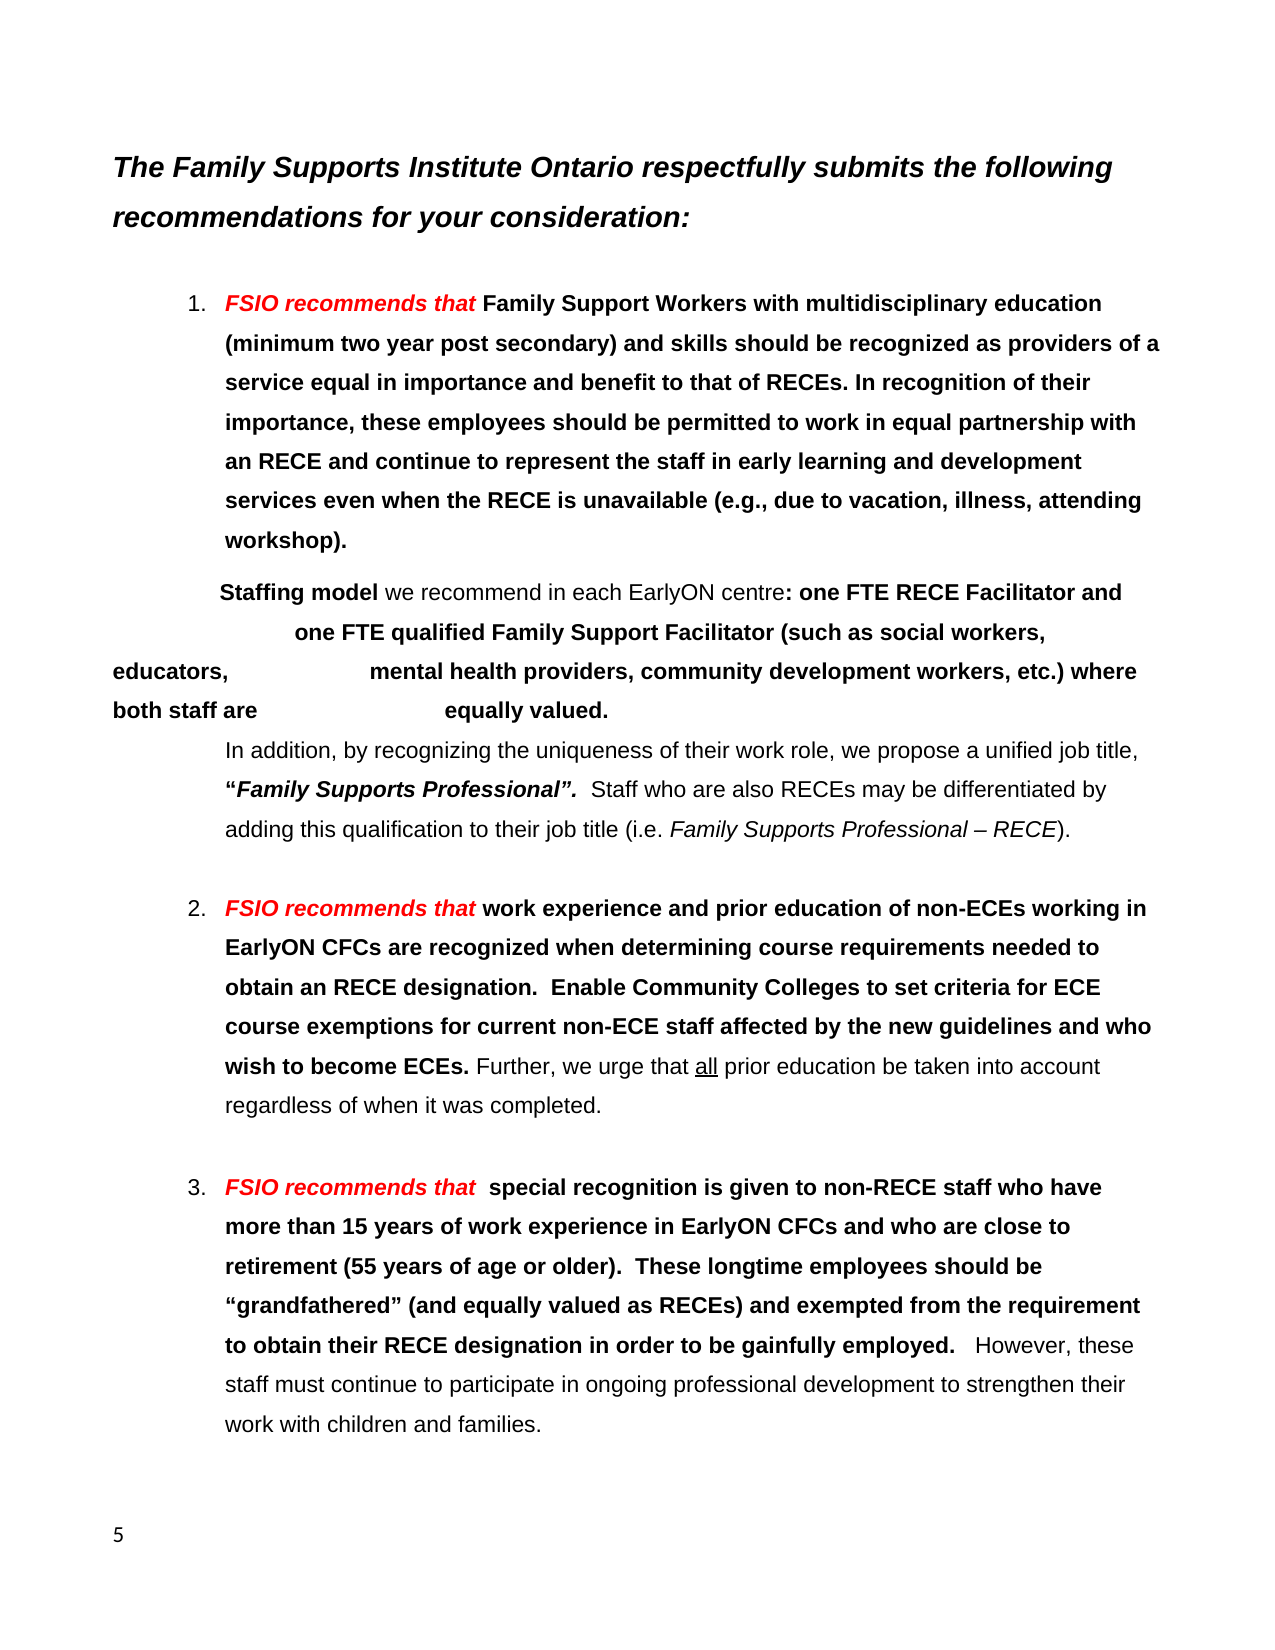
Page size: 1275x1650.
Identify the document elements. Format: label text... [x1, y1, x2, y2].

list FSIO recommends that Family Support Workers with multidisciplinary education (minimum two year post secondary) and skills should be recognized as providers of a service equal in importance and benefit to that of RECEs. In recognition of their importance, these employees should be permitted to work in equal partnership with an RECE and continue to represent the staff in early learning and development services even when the RECE is unavailable (e.g., due to vacation, illness, attending workshop). [187, 290, 1162, 553]
text The Family Supports Institute Ontario respectfully submits the following recommendations for your consideration: [112, 150, 1162, 234]
list FSIO recommends that special recognition is given to non-RECE staff who have more than 15 years of work experience in EarlyON CFCs and who are close to retirement (55 years of age or older). These longtime employees should be “grandfathered” (and equally valued as RECEs) and exempted from the requirement to obtain their RECE designation in order to be gainfully employed. However, these staff must continue to participate in ongoing professional development to strengthen their work with children and families. [187, 1174, 1162, 1437]
list FSIO recommends that work experience and prior education of non-ECEs working in EarlyON CFCs are recognized when determining course requirements needed to obtain an RECE designation. Enable Community Colleges to set criteria for ECE course exemptions for current non-ECE staff affected by the new guidelines and who wish to become ECEs. Further, we urge that all prior education be taken into account regardless of when it was completed. [187, 895, 1162, 1118]
list In addition, by recognizing the uniqueness of their work role, we propose a unified job title, “Family Supports Professional”. Staff who are also RECEs may be differentiated by adding this qualification to their job title (i.e. Family Supports Professional – RECE). [225, 737, 1162, 842]
text Staffing model we recommend in each EarlyON centre: one FTE RECE Facilitator and one FTE qualified Family Support Facilitator (such as social workers, educators, mental health providers, community development workers, etc.) where both staff are equally valued. [112, 579, 1162, 724]
